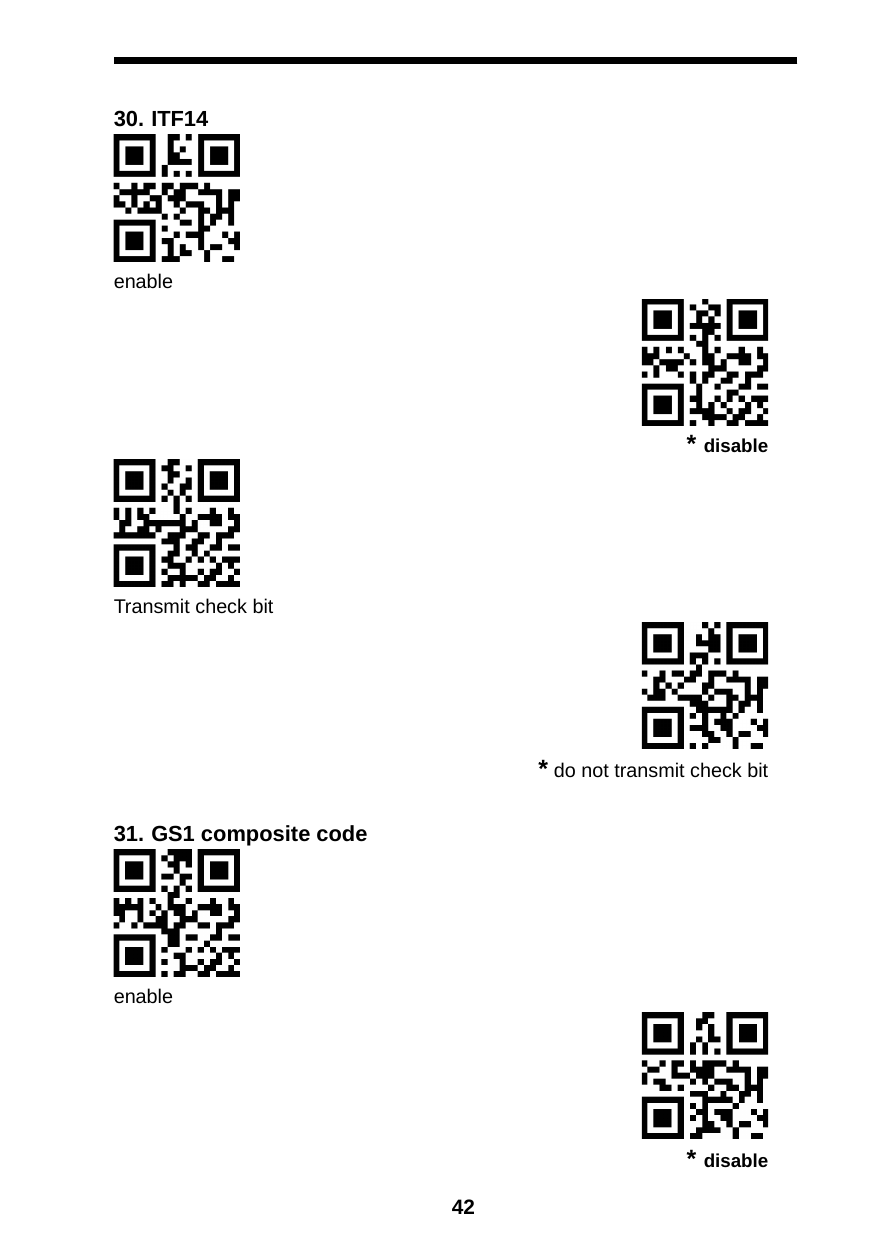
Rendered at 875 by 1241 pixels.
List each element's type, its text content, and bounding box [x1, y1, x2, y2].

picture [113, 849, 240, 977]
text enable [113, 980, 797, 1012]
picture [113, 459, 240, 587]
text enable [113, 265, 797, 297]
text * disable [113, 427, 768, 460]
text * do not transmit check bit [113, 752, 768, 785]
picture [113, 134, 240, 262]
picture [641, 1012, 769, 1139]
subtitle GS1 composite code [113, 817, 797, 850]
picture [641, 622, 769, 749]
subtitle ITF14 [113, 102, 797, 135]
text * disable [113, 1142, 768, 1175]
text Transmit check bit [113, 590, 797, 622]
picture [641, 299, 769, 426]
